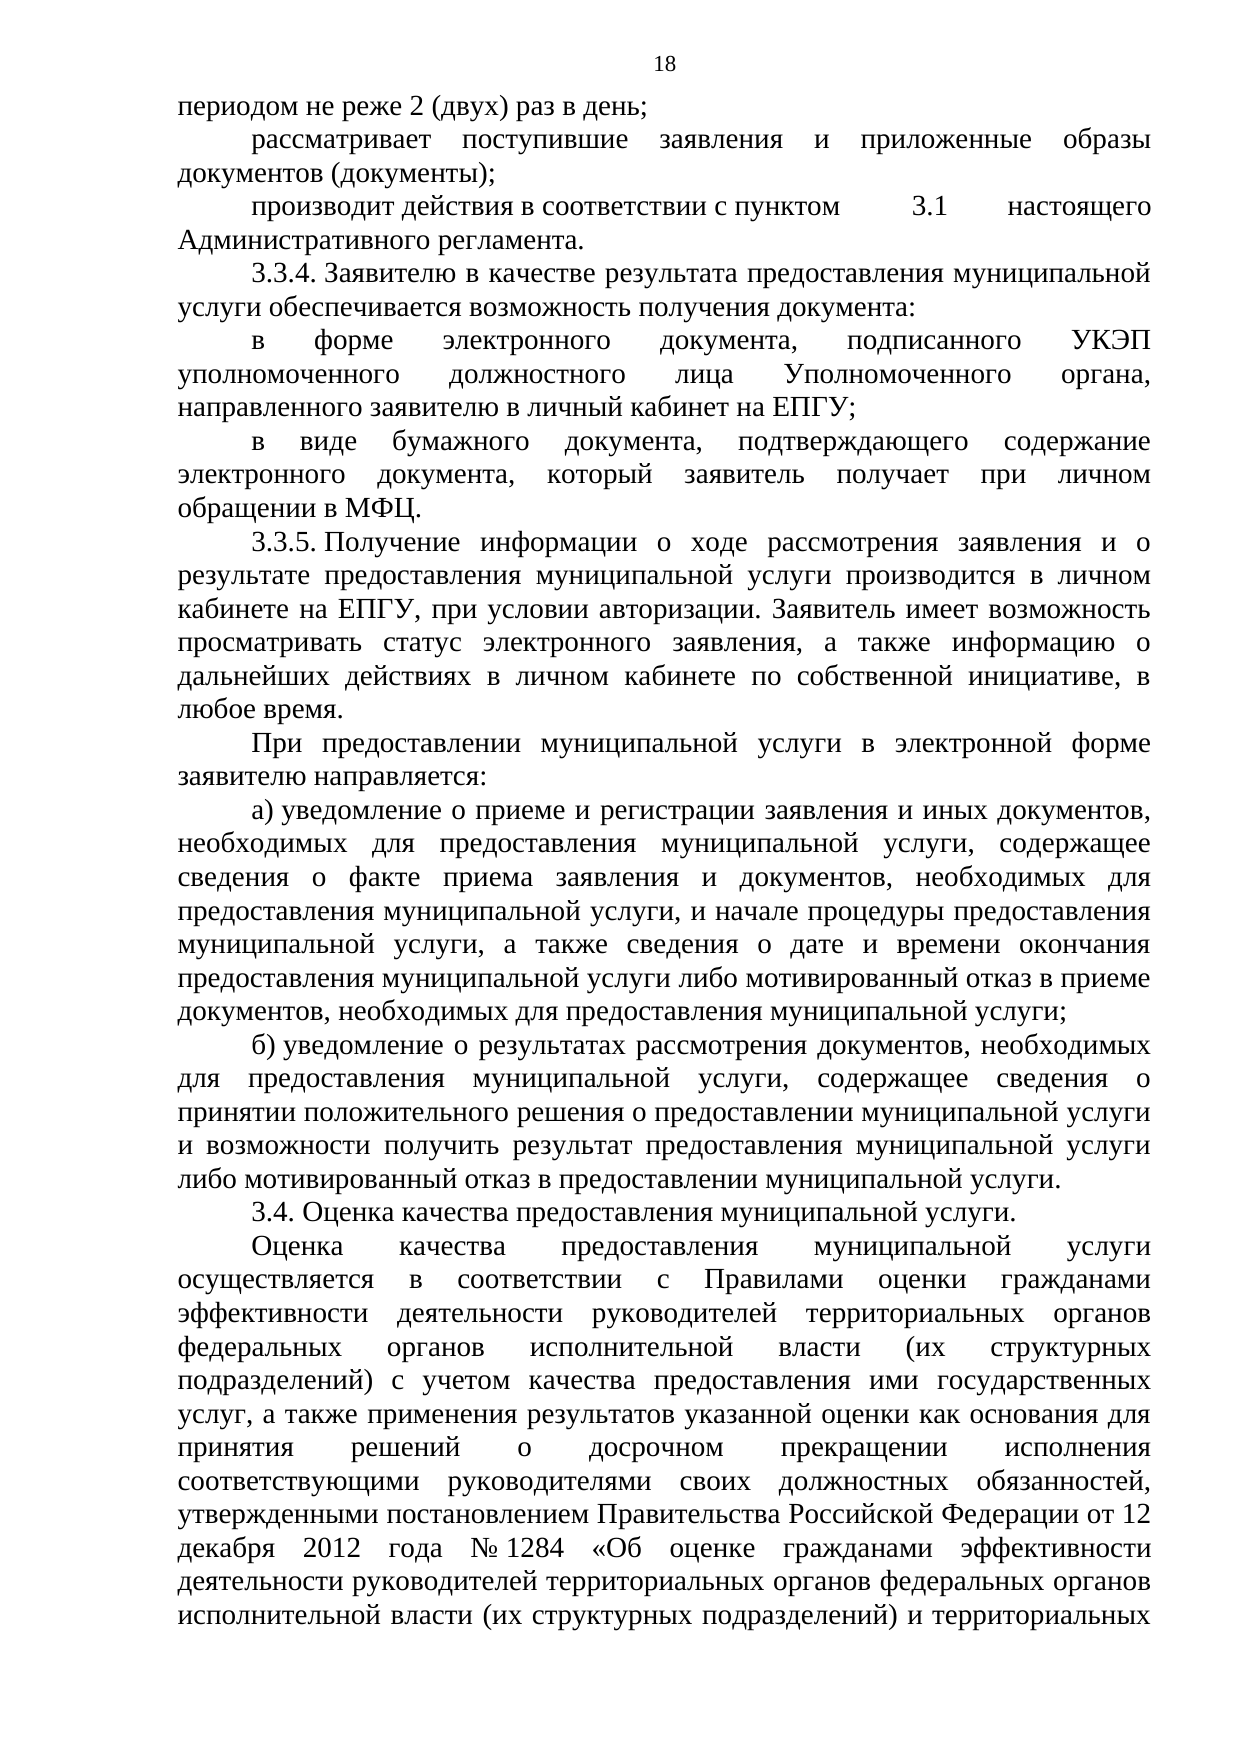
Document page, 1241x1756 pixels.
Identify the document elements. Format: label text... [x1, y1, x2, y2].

text а) уведомление о приеме и регистрации заявления и иных документов, необходимых для предоставления муниципальной услуги, содержащее сведения о факте приема заявления и документов, необходимых для предоставления муниципальной услуги, и начале процедуры предоставления муниципальной услуги, а также сведения о дате и времени окончания предоставления муниципальной услуги либо мотивированный отказ в приеме документов, необходимых для предоставления муниципальной услуги; [177, 792, 1152, 1027]
text рассматривает поступившие заявления и приложенные образы документов (документы); [177, 121, 1152, 188]
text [177, 88, 1152, 121]
text б) уведомление о результатах рассмотрения документов, необходимых для предоставления муниципальной услуги, содержащее сведения о принятии положительного решения о предоставлении муниципальной услуги и возможности получить результат предоставления муниципальной услуги либо мотивированный отказ в предоставлении муниципальной услуги. [177, 1027, 1152, 1194]
text 3.4. Оценка качества предоставления муниципальной услуги. [177, 1194, 1152, 1228]
text 3.3.4. Заявителю в качестве результата предоставления муниципальной услуги обеспечивается возможность получения документа: [177, 255, 1152, 322]
text в форме электронного документа, подписанного УКЭП уполномоченного должностного лица Уполномоченного органа, направленного заявителю в личный кабинет на ЕПГУ; [177, 322, 1152, 423]
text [177, 1228, 1152, 1631]
text в виде бумажного документа, подтверждающего содержание электронного документа, который заявитель получает при личном обращении в МФЦ. [177, 423, 1152, 524]
text При предоставлении муниципальной услуги в электронной форме заявителю направляется: [177, 725, 1152, 792]
text 3.3.5. Получение информации о ходе рассмотрения заявления и о результате предоставления муниципальной услуги производится в личном кабинете на ЕПГУ, при условии авторизации. Заявитель имеет возможность просматривать статус электронного заявления, а также информацию о дальнейших действиях в личном кабинете по собственной инициативе, в любое время. [177, 524, 1152, 725]
text производит действия в соответствии с пунктом 3.1 настоящего Административного регламента. [177, 188, 1152, 255]
